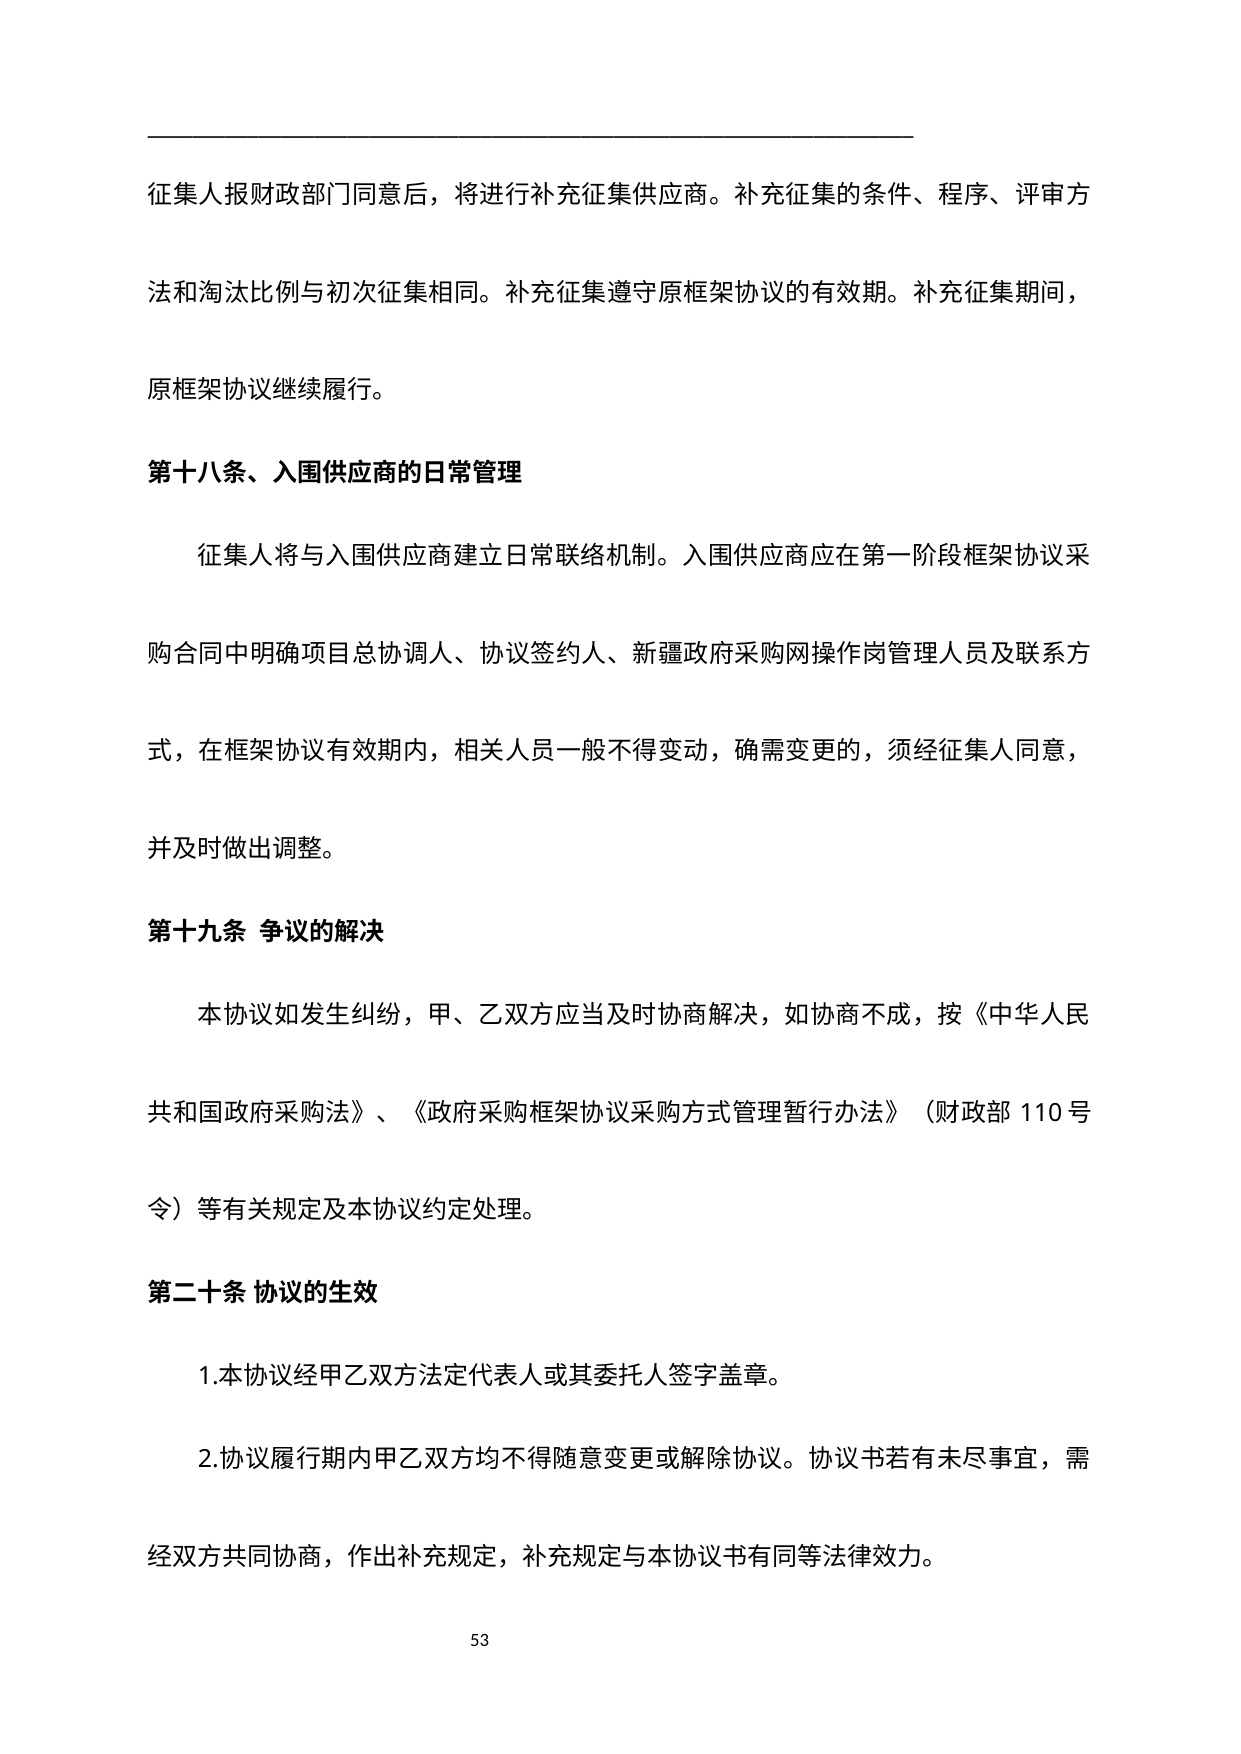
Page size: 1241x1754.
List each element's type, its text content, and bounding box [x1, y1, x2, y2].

text 2.协议履行期内甲乙双方均不得随意变更或解除协议。协议书若有未尽事宜，需经双方共同协商，作出补充规定，补充规定与本协议书有同等法律效力。 [148, 1424, 1093, 1587]
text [148, 160, 1093, 420]
text 第十八条、入围供应商的日常管理 [148, 438, 1093, 503]
text 第十九条 争议的解决 [148, 897, 1093, 962]
text 征集人将与入围供应商建立日常联络机制。入围供应商应在第一阶段框架协议采购合同中明确项目总协调人、协议签约人、新疆政府采购网操作岗管理人员及联系方式，在框架协议有效期内，相关人员一般不得变动，确需变更的，须经征集人同意，并及时做出调整。 [148, 521, 1093, 879]
text 本协议如发生纠纷，甲、乙双方应当及时协商解决，如协商不成，按《中华人民共和国政府采购法》、《政府采购框架协议采购方式管理暂行办法》（财政部110号令）等有关规定及本协议约定处理。 [148, 980, 1093, 1240]
text 1.本协议经甲乙双方法定代表人或其委托人签字盖章。 [148, 1341, 1093, 1406]
text 第二十条 协议的生效 [148, 1258, 1093, 1323]
